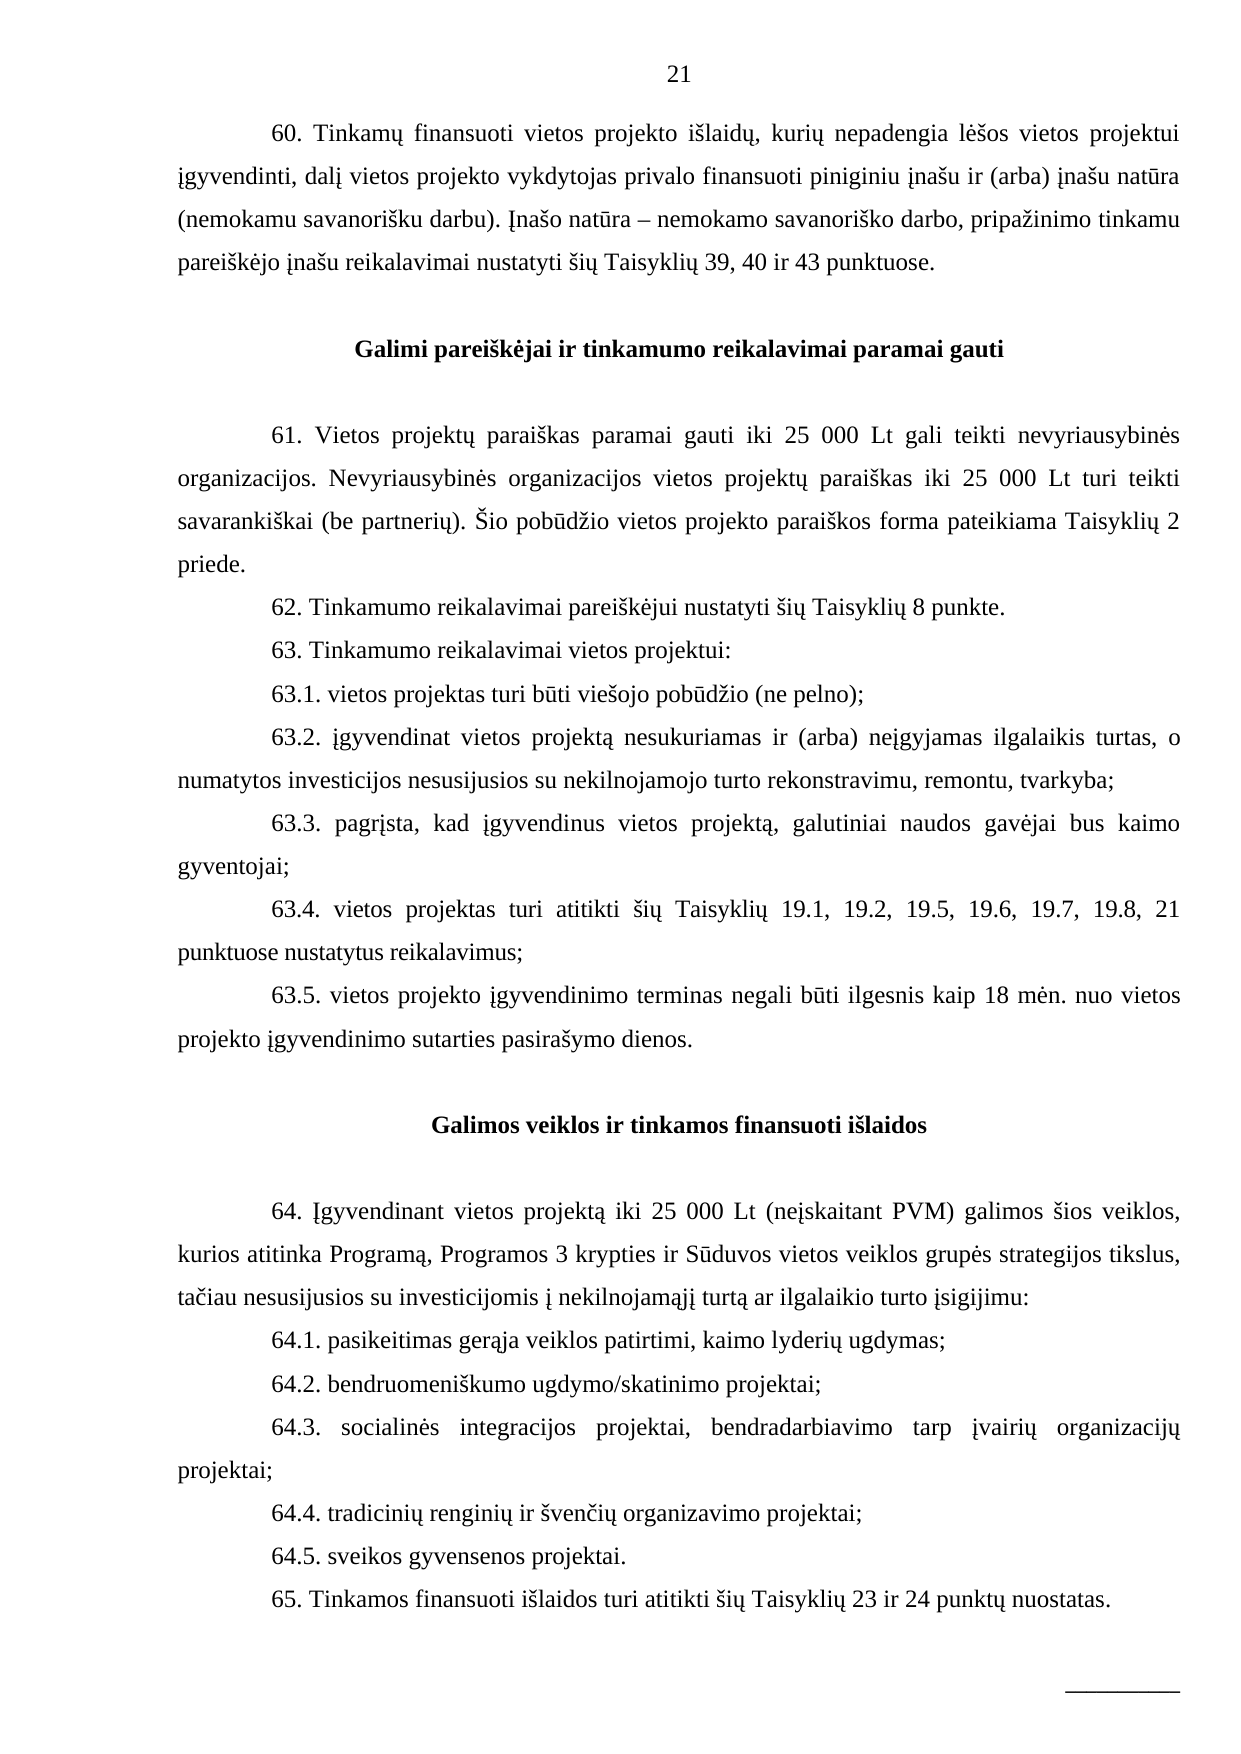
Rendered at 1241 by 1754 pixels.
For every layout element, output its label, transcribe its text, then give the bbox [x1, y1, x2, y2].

text 63.5. vietos projekto įgyvendinimo terminas negali būti ilgesnis kaip 18 mėn. nuo vietos projekto įgyvendinimo sutarties pasirašymo dienos. [177, 981, 1181, 1052]
text 64.4. tradicinių renginių ir švenčių organizavimo projektai; [177, 1498, 1181, 1527]
text 64.1. pasikeitimas gerąja veiklos patirtimi, kaimo lyderių ugdymas; [177, 1326, 1181, 1354]
text 63.3. pagrįsta, kad įgyvendinus vietos projektą, galutiniai naudos gavėjai bus kaimo gyventojai; [177, 808, 1181, 880]
text Galimos veiklos ir tinkamos finansuoti išlaidos [177, 1110, 1181, 1139]
text 64.5. sveikos gyvensenos projektai. [177, 1541, 1181, 1570]
text 63.2. įgyvendinat vietos projektą nesukuriamas ir (arba) neįgyjamas ilgalaikis turtas, o numatytos investicijos nesusijusios su nekilnojamojo turto rekonstravimu, remontu, tvarkyba; [177, 722, 1181, 794]
text 62. Tinkamumo reikalavimai pareiškėjui nustatyti šių Taisyklių 8 punkte. [177, 592, 1181, 621]
text 64.3. socialinės integracijos projektai, bendradarbiavimo tarp įvairių organizacijų projektai; [177, 1412, 1181, 1484]
text 65. Tinkamos finansuoti išlaidos turi atitikti šių Taisyklių 23 ir 24 punktų nuostatas. [177, 1584, 1181, 1613]
text 63.1. vietos projektas turi būti viešojo pobūdžio (ne pelno); [177, 679, 1181, 707]
text 63. Tinkamumo reikalavimai vietos projektui: [177, 636, 1181, 664]
text 64. Įgyvendinant vietos projektą iki 25 000 Lt (neįskaitant PVM) galimos šios veiklos, kurios atitinka Programą, Programos 3 krypties ir Sūduvos vietos veiklos grupės strategijos tikslus, tačiau nesusijusios su investicijomis į nekilnojamąjį turtą ar ilgalaikio turto įsigijimu: [177, 1196, 1181, 1311]
text 60. Tinkamų finansuoti vietos projekto išlaidų, kurių nepadengia lėšos vietos projektui įgyvendinti, dalį vietos projekto vykdytojas privalo finansuoti piniginiu įnašu ir (arba) įnašu natūra (nemokamu savanorišku darbu). Įnašo natūra – nemokamo savanoriško darbo, pripažinimo tinkamu pareiškėjo įnašu reikalavimai nustatyti šių Taisyklių 39, 40 ir 43 punktuose. [177, 118, 1181, 276]
text 64.2. bendruomeniškumo ugdymo/skatinimo projektai; [177, 1369, 1181, 1397]
text 61. Vietos projektų paraiškas paramai gauti iki 25 000 Lt gali teikti nevyriausybinės organizacijos. Nevyriausybinės organizacijos vietos projektų paraiškas iki 25 000 Lt turi teikti savarankiškai (be partnerių). Šio pobūdžio vietos projekto paraiškos forma pateikiama Taisyklių 2 priede. [177, 420, 1181, 578]
text Galimi pareiškėjai ir tinkamumo reikalavimai paramai gauti [177, 334, 1181, 362]
text 63.4. vietos projektas turi atitikti šių Taisyklių 19.1, 19.2, 19.5, 19.6, 19.7, 19.8, 21 punktuose nustatytus reikalavimus; [177, 894, 1181, 966]
